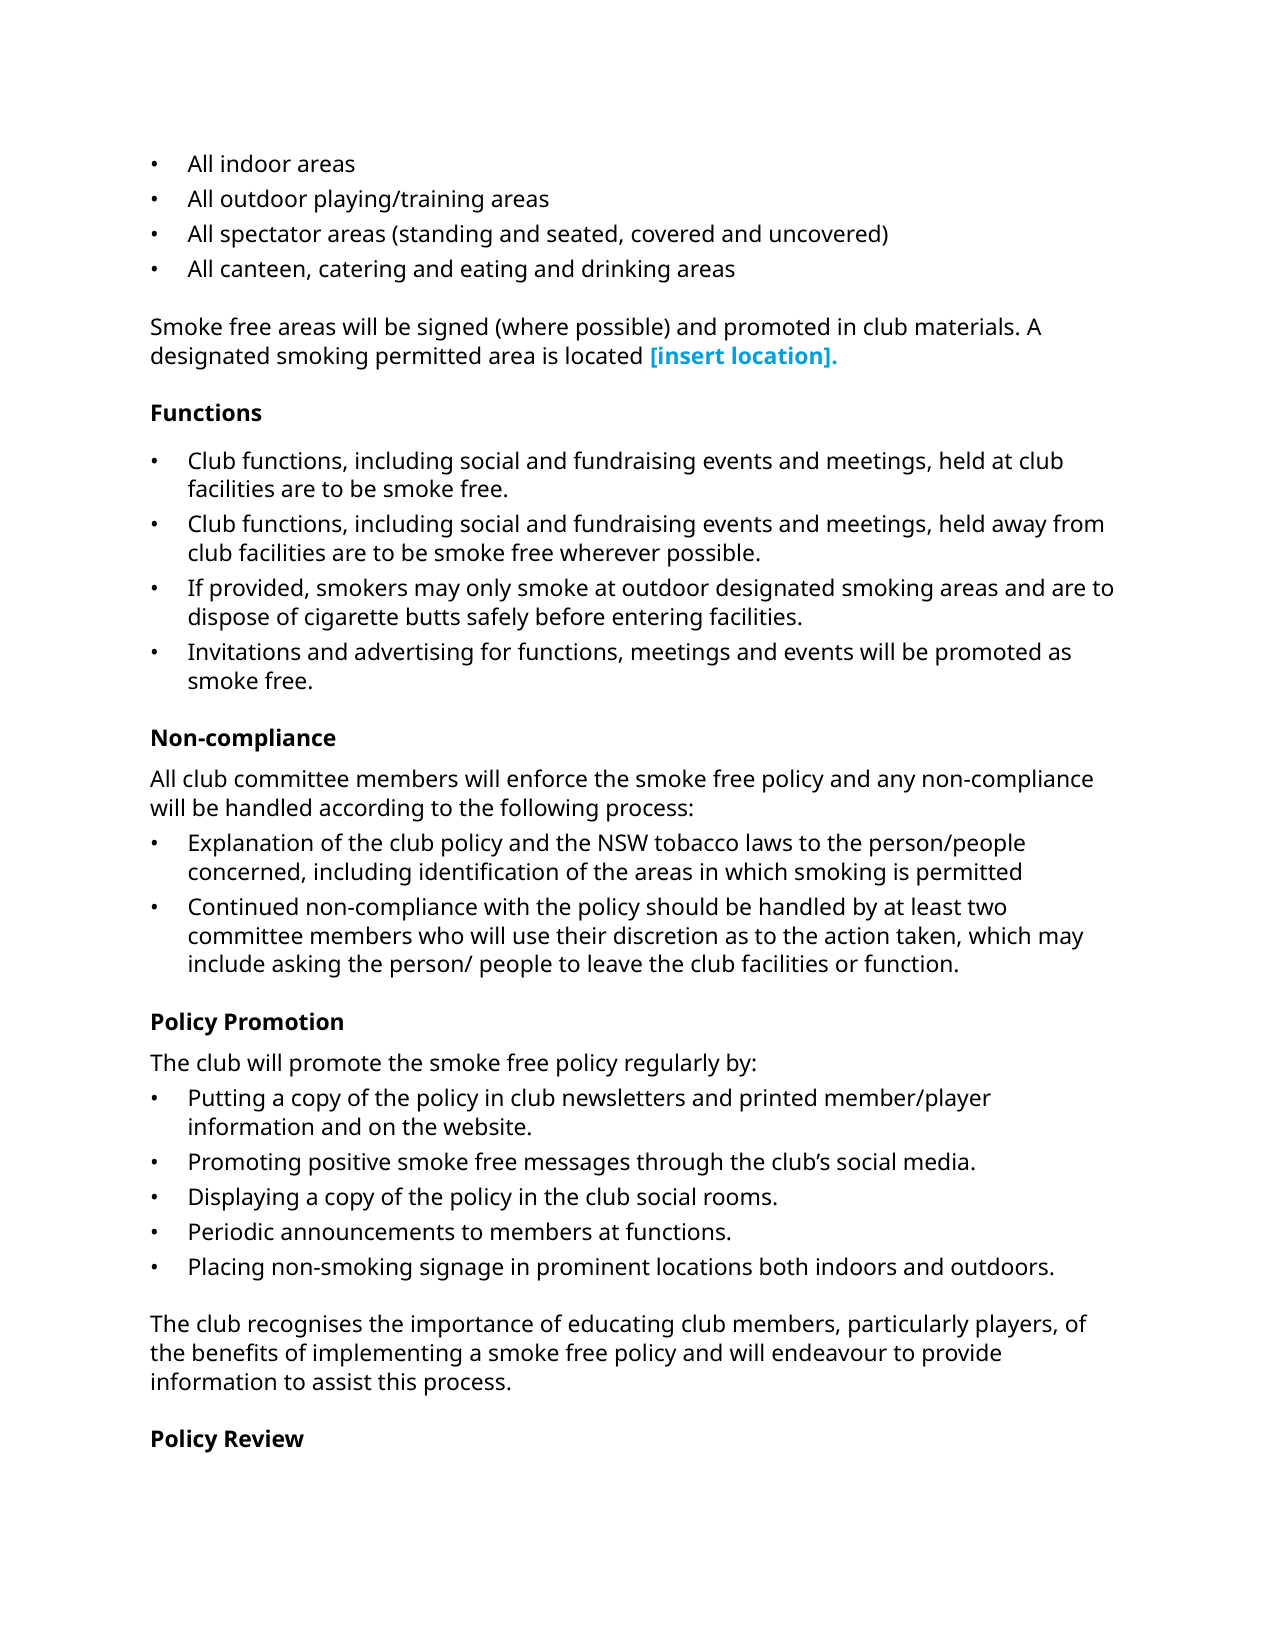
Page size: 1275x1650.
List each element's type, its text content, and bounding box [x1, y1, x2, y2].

text Policy Promotion [150, 1007, 1125, 1036]
text Non-compliance [150, 724, 1125, 752]
list Periodic announcements to members at functions. [150, 1217, 1125, 1246]
text All club committee members will enforce the smoke free policy and any non-compliance will be handled according to the following process: [150, 765, 1125, 822]
list Invitations and advertising for functions, meetings and events will be promoted as smoke free. [150, 637, 1125, 695]
list Promoting positive smoke free messages through the club’s social media. [150, 1147, 1125, 1176]
list All indoor areas [150, 150, 1125, 179]
list Continued non-compliance with the policy should be handled by at least two committee members who will use their discretion as to the action taken, which may include asking the person/ people to leave the club facilities or function. [150, 892, 1125, 979]
list Club functions, including social and fundraising events and meetings, held at club facilities are to be smoke free. [150, 446, 1125, 504]
list All canteen, catering and eating and drinking areas [150, 255, 1125, 284]
list Displaying a copy of the policy in the club social rooms. [150, 1182, 1125, 1211]
list Explanation of the club policy and the NSW tobacco laws to the person/people concerned, including identification of the areas in which smoking is permitted [150, 829, 1125, 886]
list All spectator areas (standing and seated, covered and uncovered) [150, 220, 1125, 249]
text The club recognises the importance of educating club members, particularly players, of the benefits of implementing a smoke free policy and will endeavour to provide information to assist this process. [150, 1310, 1125, 1396]
text Smoke free areas will be signed (where possible) and promoted in club materials. A designated smoking permitted area is located [insert location]. [150, 312, 1125, 370]
text Policy Review [150, 1425, 1125, 1454]
list All outdoor playing/training areas [150, 185, 1125, 214]
list Putting a copy of the policy in club newsletters and printed member/player information and on the website. [150, 1084, 1125, 1141]
list Placing non-smoking signage in prominent locations both indoors and outdoors. [150, 1252, 1125, 1281]
text The club will promote the smoke free policy regularly by: [150, 1049, 1125, 1077]
text Functions [150, 399, 1125, 427]
list Club functions, including social and fundraising events and meetings, held away from club facilities are to be smoke free wherever possible. [150, 510, 1125, 567]
list If provided, smokers may only smoke at outdoor designated smoking areas and are to dispose of cigarette butts safely before entering facilities. [150, 574, 1125, 631]
